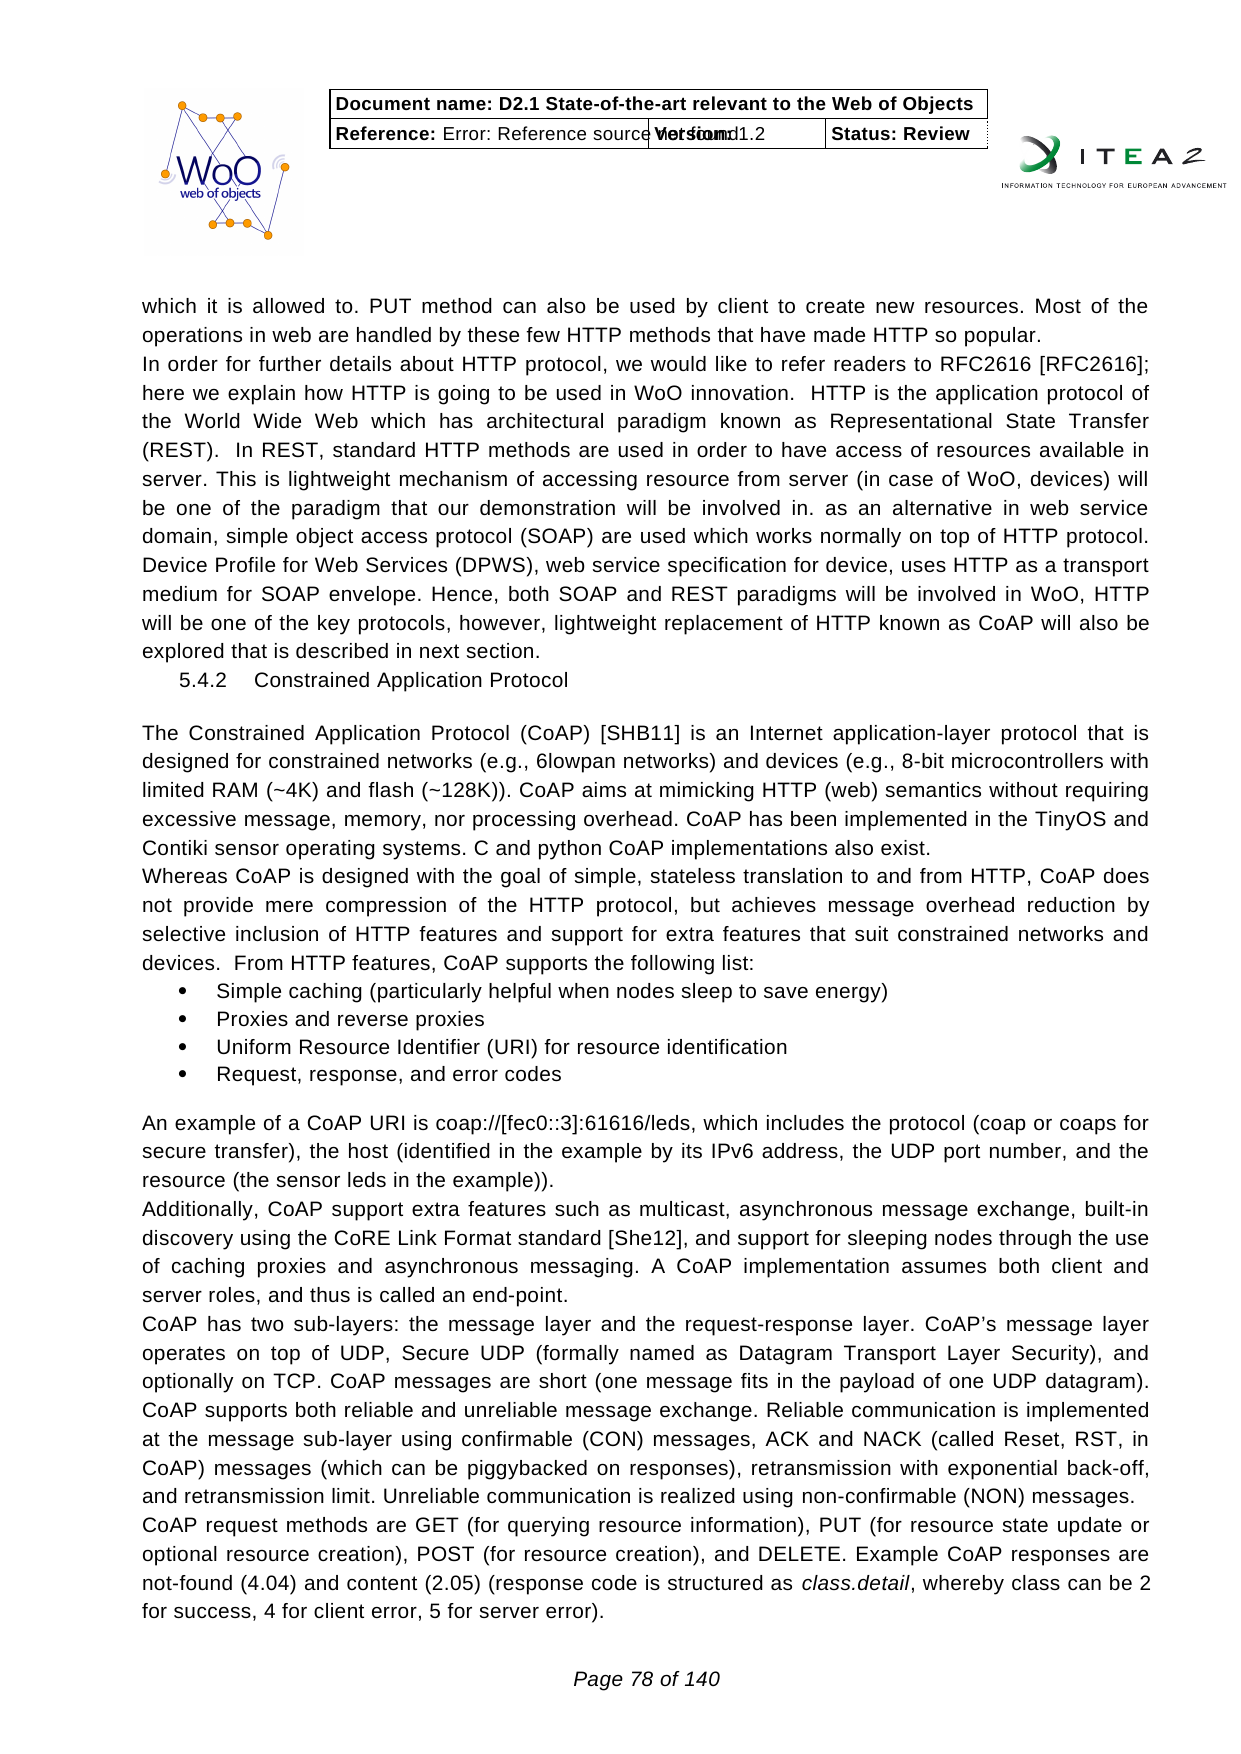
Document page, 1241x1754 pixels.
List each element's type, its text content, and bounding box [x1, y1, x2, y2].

list Proxies and reverse proxies [179, 1007, 1152, 1031]
text CoAP has two sub-layers: the message layer and the request-response layer. CoAP’s message layer operates on top of UDP, Secure UDP (formally named as Datagram Transport Layer Security), and optionally on TCP. CoAP messages are short (one message fits in the payload of one UDP datagram). CoAP supports both reliable and unreliable message exchange. Reliable communication is implemented at the message sub-layer using confirmable (CON) messages, ACK and NACK (called Reset, RST, in CoAP) messages (which can be piggybacked on responses), retransmission with exponential back-off, and retransmission limit. Unreliable communication is realized using non-confirmable (NON) messages. [142, 1312, 1152, 1508]
list Uniform Resource Identifier (URI) for resource identification [179, 1034, 1152, 1058]
list Request, response, and error codes [179, 1062, 1152, 1086]
text CoAP request methods are GET (for querying resource information), PUT (for resource state update or optional resource creation), POST (for resource creation), and DELETE. Example CoAP responses are not-found (4.04) and content (2.05) (response code is structured as class.detail, whereby class can be 2 for success, 4 for client error, 5 for server error). [142, 1513, 1152, 1623]
text Additionally, CoAP support extra features such as multicast, asynchronous message exchange, built-in discovery using the CoRE Link Format standard [She12], and support for sleeping nodes through the use of caching proxies and asynchronous messaging. A CoAP implementation assumes both client and server roles, and thus is called an end-point. [142, 1197, 1152, 1307]
text In order for further details about HTTP protocol, we would like to refer readers to RFC2616 [RFC2616]; here we explain how HTTP is going to be used in WoO innovation. HTTP is the application protocol of the World Wide Web which has architectural paradigm known as Representational State Transfer (REST). In REST, standard HTTP methods are used in order to have access of resources available in server. This is lightweight mechanism of accessing resource from server (in case of WoO, devices) will be one of the paradigm that our demonstration will be involved in. as an alternative in web service domain, simple object access protocol (SOAP) are used which works normally on top of HTTP protocol. Device Profile for Web Services (DPWS), web service specification for device, uses HTTP as a transport medium for SOAP envelope. Hence, both SOAP and REST paradigms will be involved in WoO, HTTP will be one of the key protocols, however, lightweight replacement of HTTP known as CoAP will also be explored that is described in next section. [142, 352, 1152, 663]
text An example of a CoAP URI is coap://[fec0::3]:61616/leds, which includes the protocol (coap or coaps for secure transfer), the host (identified in the example by its IPv6 address, the UDP port number, and the resource (the sensor leds in the example)). [142, 1111, 1152, 1192]
text The Constrained Application Protocol (CoAP) [SHB11] is an Internet application-layer protocol that is designed for constrained networks (e.g., 6lowpan networks) and devices (e.g., 8-bit microcontrollers with limited RAM (~4K) and flash (~128K)). CoAP aims at mimicking HTTP (web) semantics without requiring excessive message, memory, nor processing overhead. CoAP has been implemented in the TinyOS and Contiki sensor operating systems. C and python CoAP implementations also exist. [142, 721, 1152, 859]
list Simple caching (particularly helpful when nodes sleep to save energy) [179, 979, 1152, 1003]
subtitle Constrained Application Protocol [179, 668, 1152, 692]
text Whereas CoAP is designed with the goal of simple, stateless translation to and from HTTP, CoAP does not provide mere compression of the HTTP protocol, but achieves message overhead reduction by selective inclusion of HTTP features and support for extra features that suit constrained networks and devices. From HTTP features, CoAP supports the following list: [142, 864, 1152, 974]
picture [144, 88, 305, 256]
